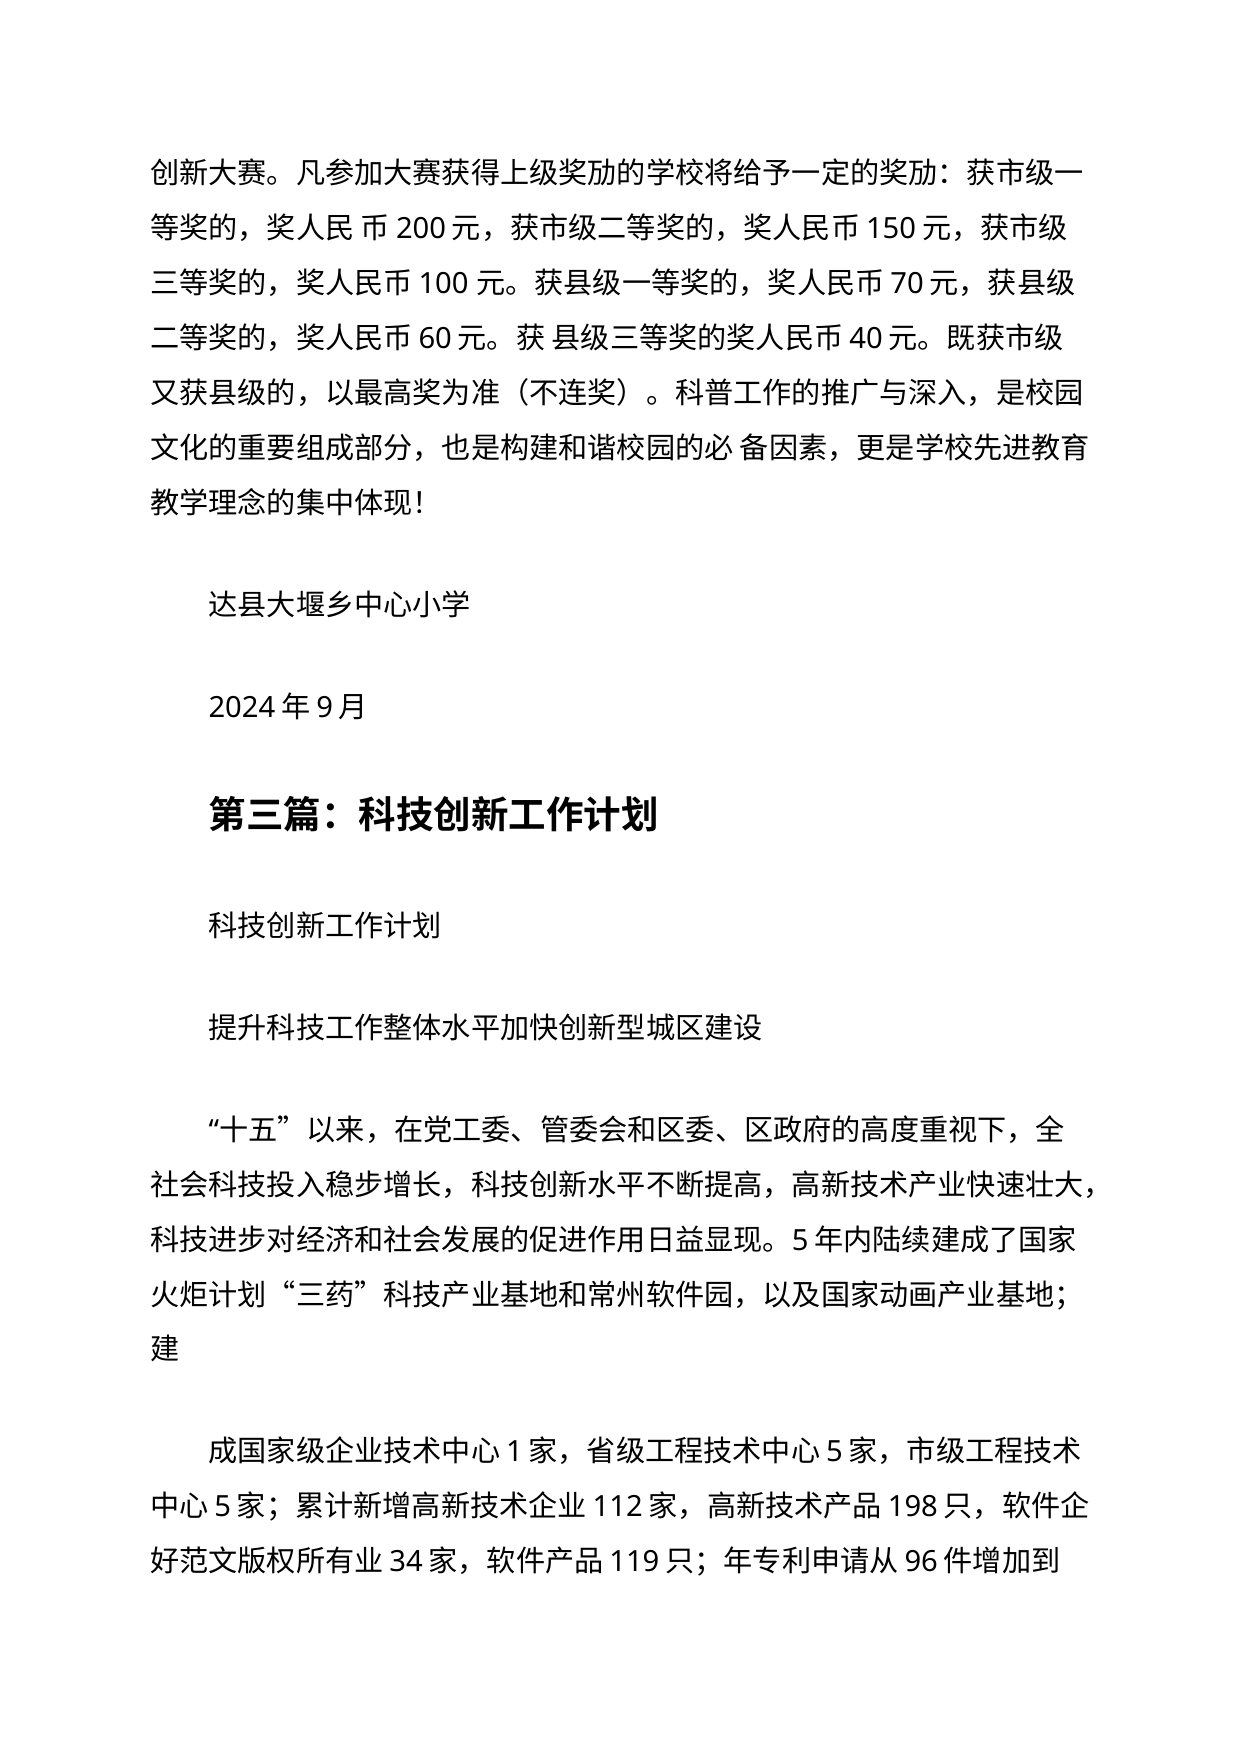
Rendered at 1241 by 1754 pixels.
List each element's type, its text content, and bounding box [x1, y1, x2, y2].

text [150, 1428, 1090, 1580]
text 达县大堰乡中心小学 [150, 581, 1090, 624]
text 科技创新工作计划 [150, 903, 1090, 945]
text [150, 150, 1090, 522]
text “十五”以来，在党工委、管委会和区委、区政府的高度重视下，全社会科技投入稳步增长，科技创新水平不断提高，高新技术产业快速壮大，科技进步对经济和社会发展的促进作用日益显现。5年内陆续建成了国家火炬计划“三药”科技产业基地和常州软件园，以及国家动画产业基地；建 [150, 1106, 1090, 1368]
text 提升科技工作整体水平加快创新型城区建设 [150, 1004, 1090, 1047]
text 第三篇：科技创新工作计划 [150, 785, 1090, 839]
text 2024年9月 [150, 683, 1090, 726]
